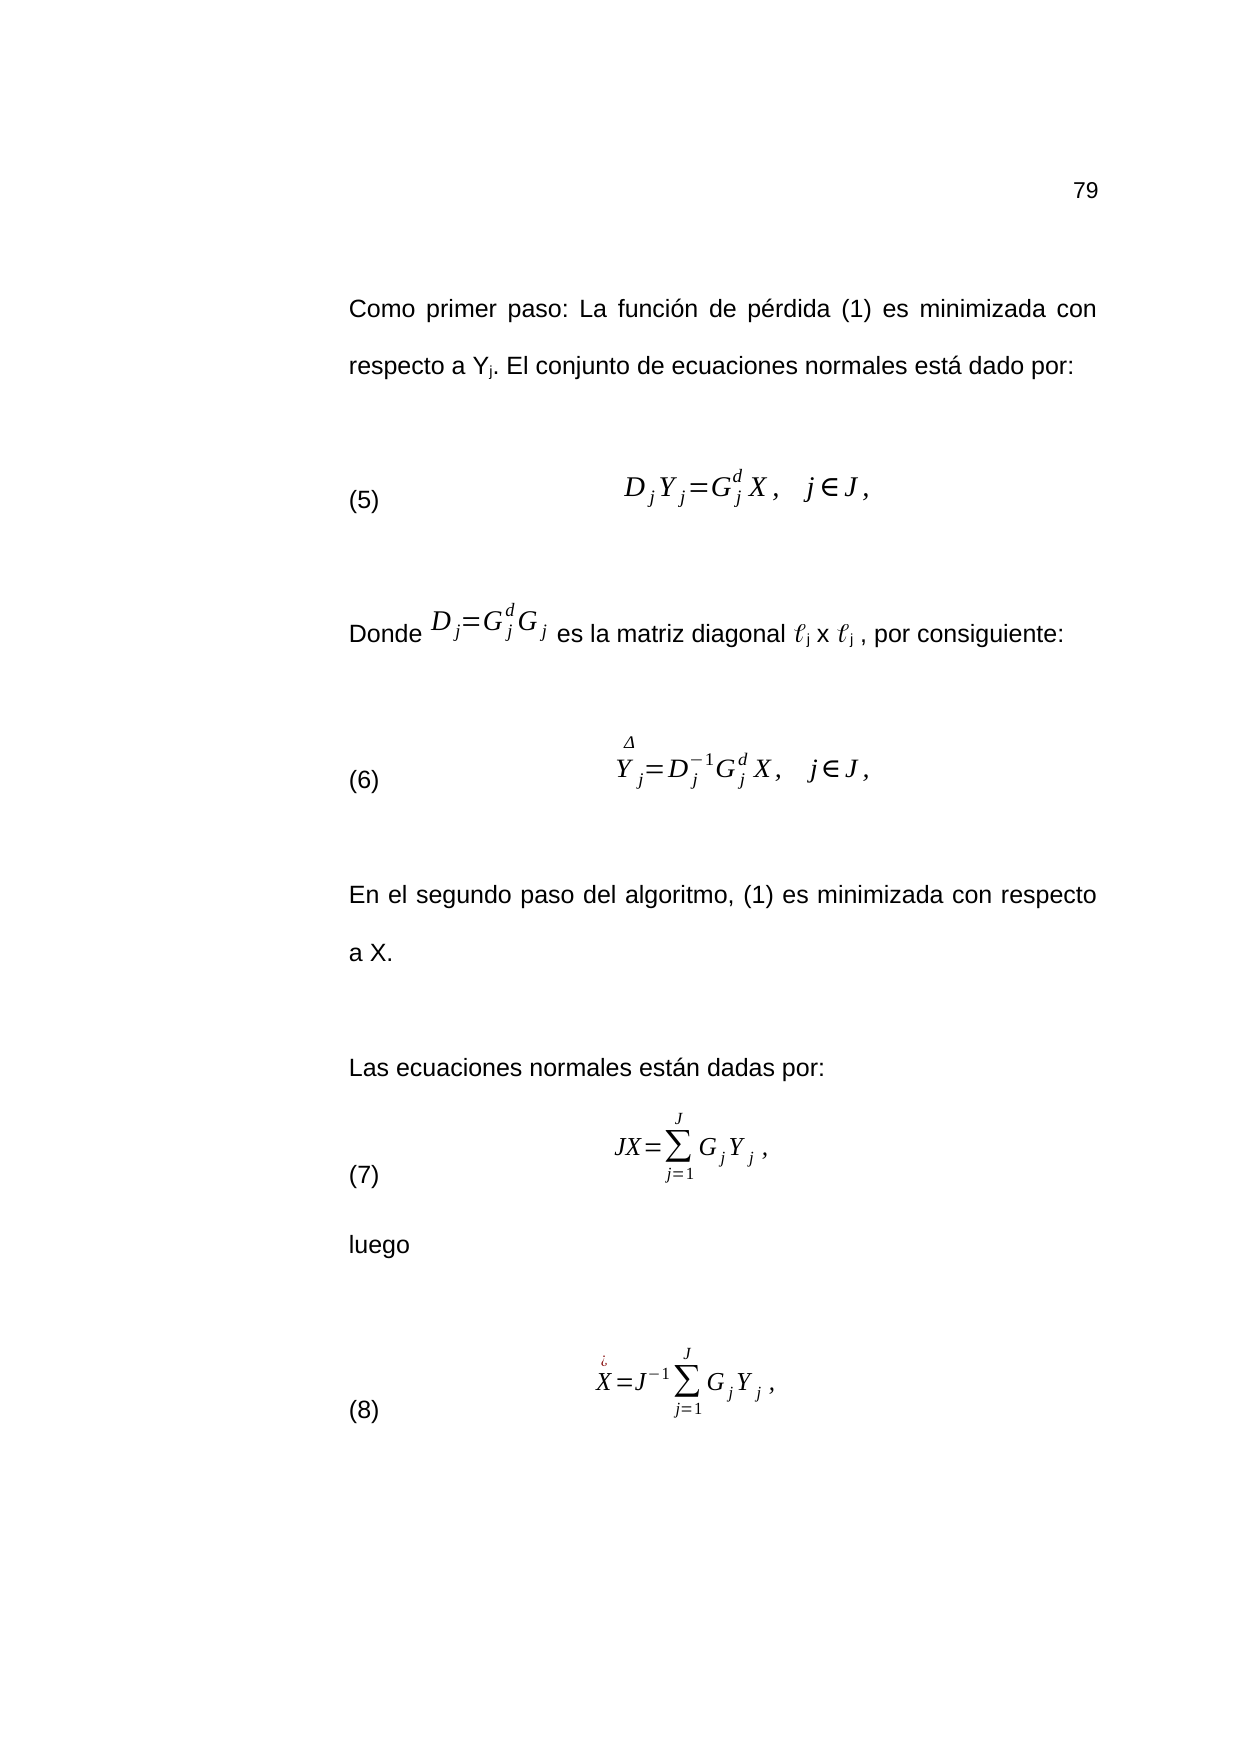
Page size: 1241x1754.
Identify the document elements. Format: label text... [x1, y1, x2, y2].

text Como primer paso: La función de pérdida (1) es minimizada con respecto a Yj. El conjunto de ecuaciones normales está dado por: [349, 294, 1098, 380]
text luego [349, 1218, 1098, 1259]
text Las ecuaciones normales están dadas por: [349, 1053, 1098, 1081]
text Donde es la matriz diagonal j x j , por consiguiente: [349, 600, 1098, 648]
text En el segundo paso del algoritmo, (1) es minimizada con respecto a X. [349, 880, 1098, 966]
text (8) [349, 1345, 1098, 1424]
text (5) [349, 466, 1098, 514]
text (6) [349, 734, 1098, 794]
